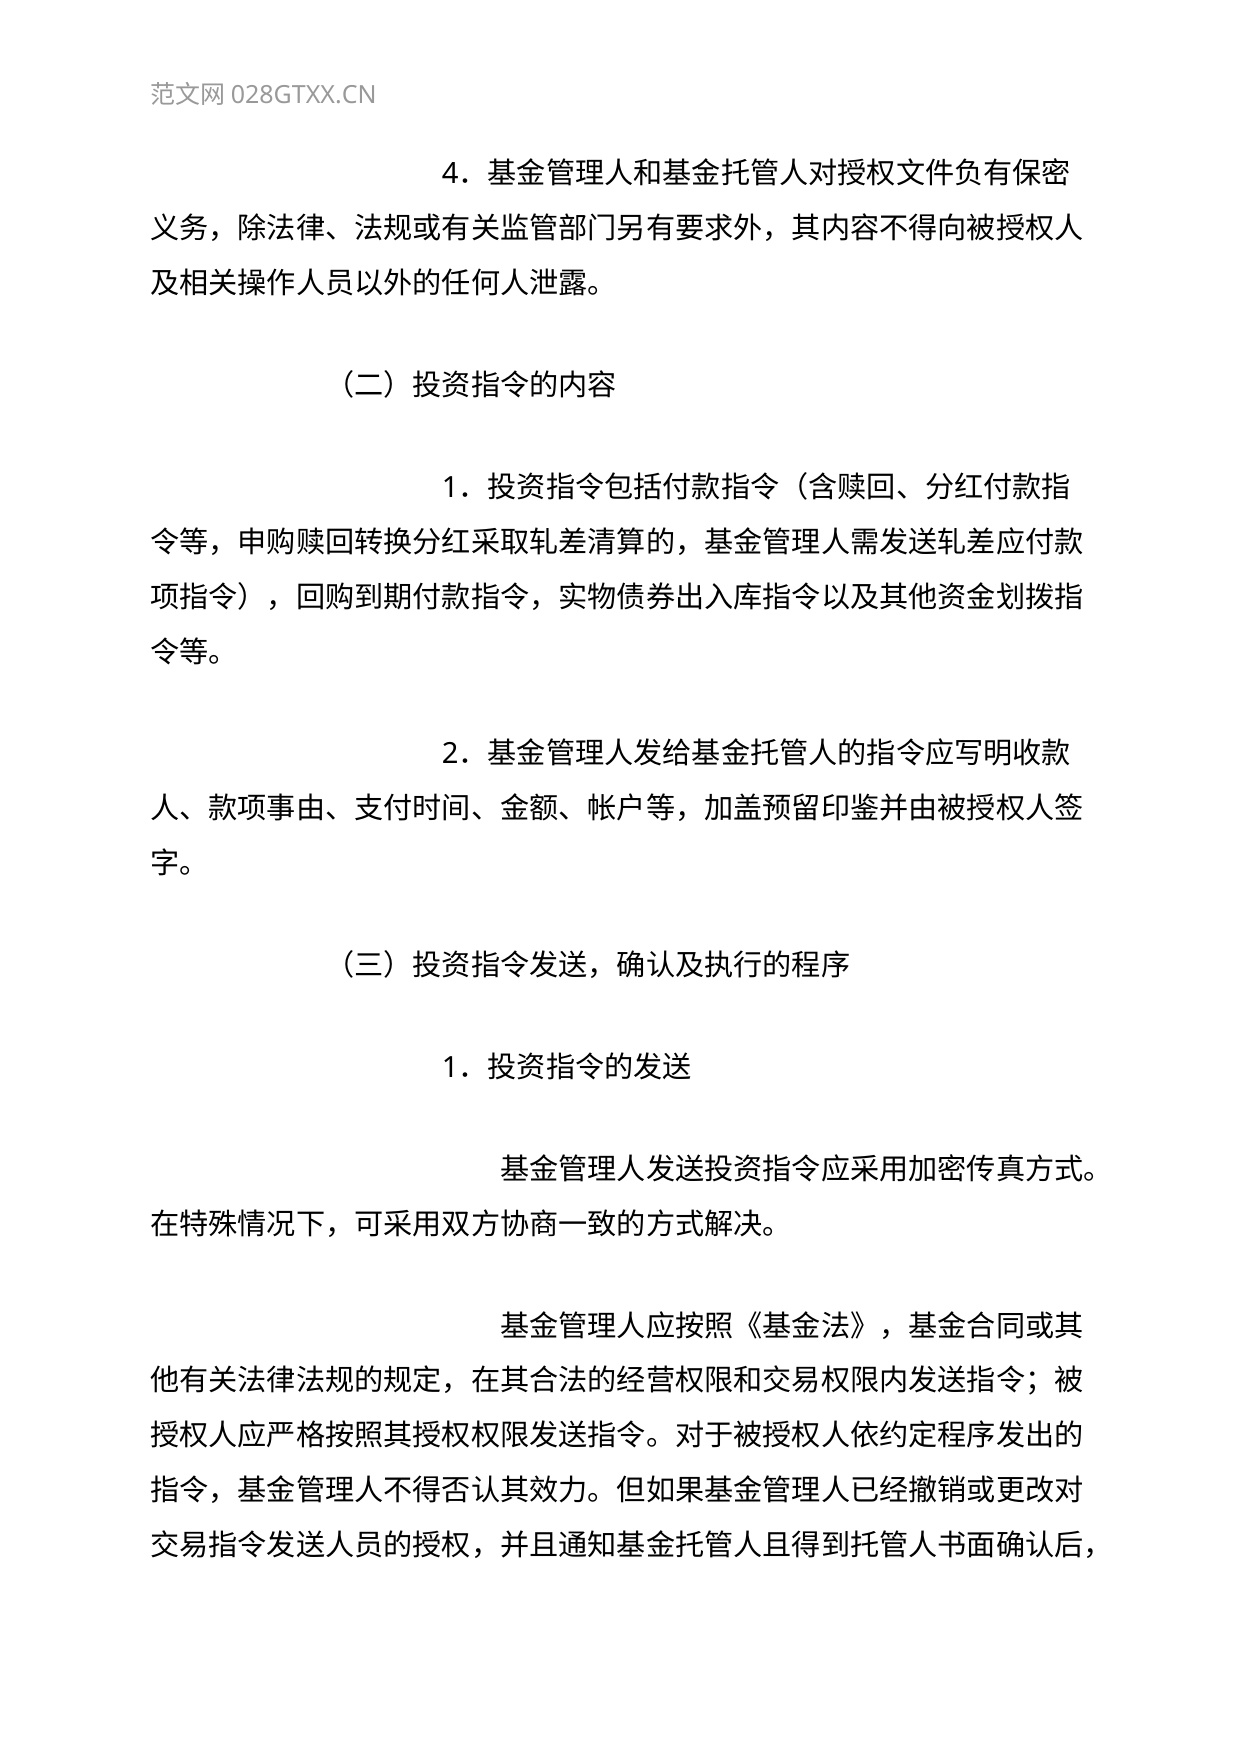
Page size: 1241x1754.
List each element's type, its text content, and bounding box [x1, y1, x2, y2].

text 基金管理人发送投资指令应采用加密传真方式。在特殊情况下，可采用双方协商一致的方式解决。 [150, 1145, 1090, 1243]
text 1．投资指令包括付款指令（含赎回、分红付款指令等，申购赎回转换分红采取轧差清算的，基金管理人需发送轧差应付款项指令），回购到期付款指令，实物债券出入库指令以及其他资金划拨指令等。 [150, 463, 1090, 671]
text （二）投资指令的内容 [150, 362, 1090, 404]
text 2．基金管理人发给基金托管人的指令应写明收款人、款项事由、支付时间、金额、帐户等，加盖预留印鉴并由被授权人签字。 [150, 730, 1090, 882]
text 4．基金管理人和基金托管人对授权文件负有保密义务，除法律、法规或有关监管部门另有要求外，其内容不得向被授权人及相关操作人员以外的任何人泄露。 [150, 150, 1090, 302]
text （三）投资指令发送，确认及执行的程序 [150, 942, 1090, 984]
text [150, 1302, 1090, 1564]
text 1．投资指令的发送 [150, 1043, 1090, 1086]
